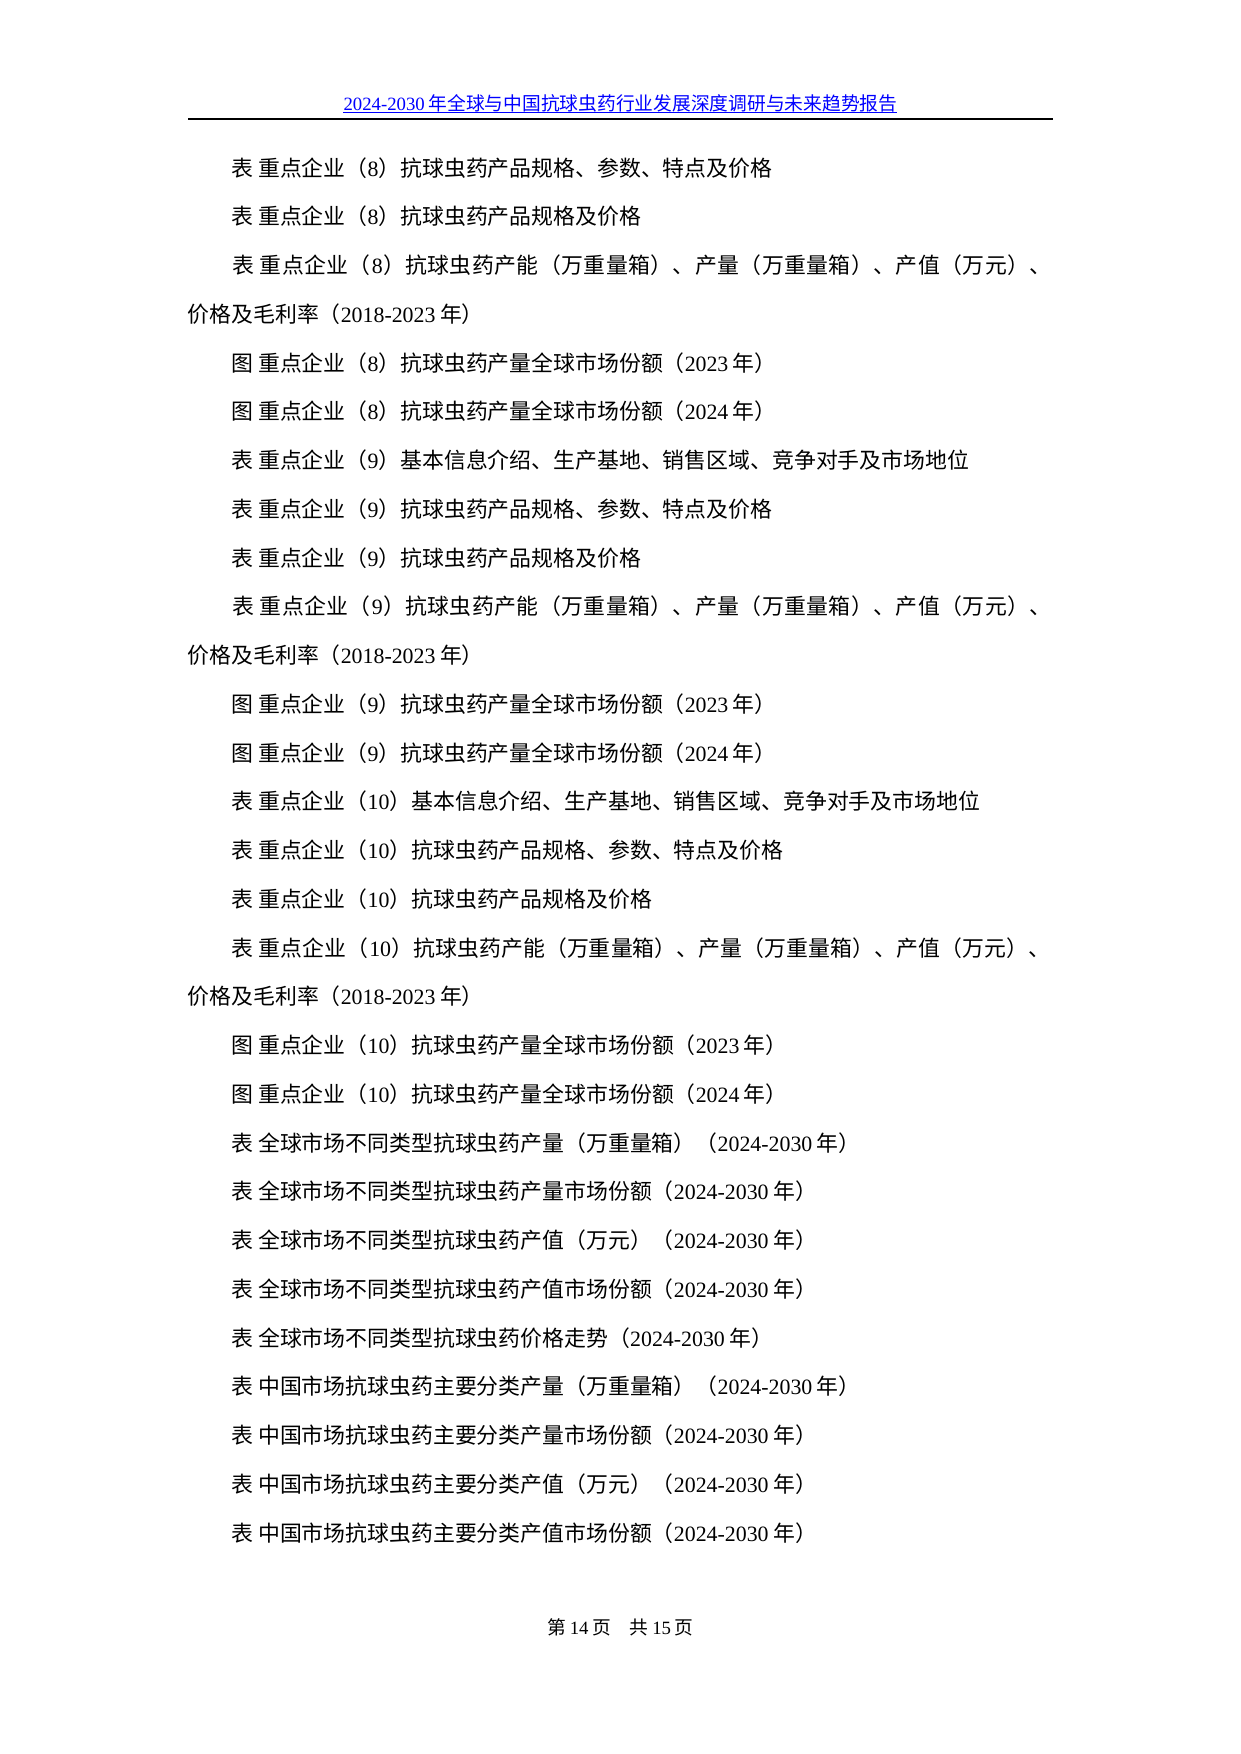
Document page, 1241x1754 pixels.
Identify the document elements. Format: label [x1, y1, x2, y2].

text [187, 150, 1053, 1548]
